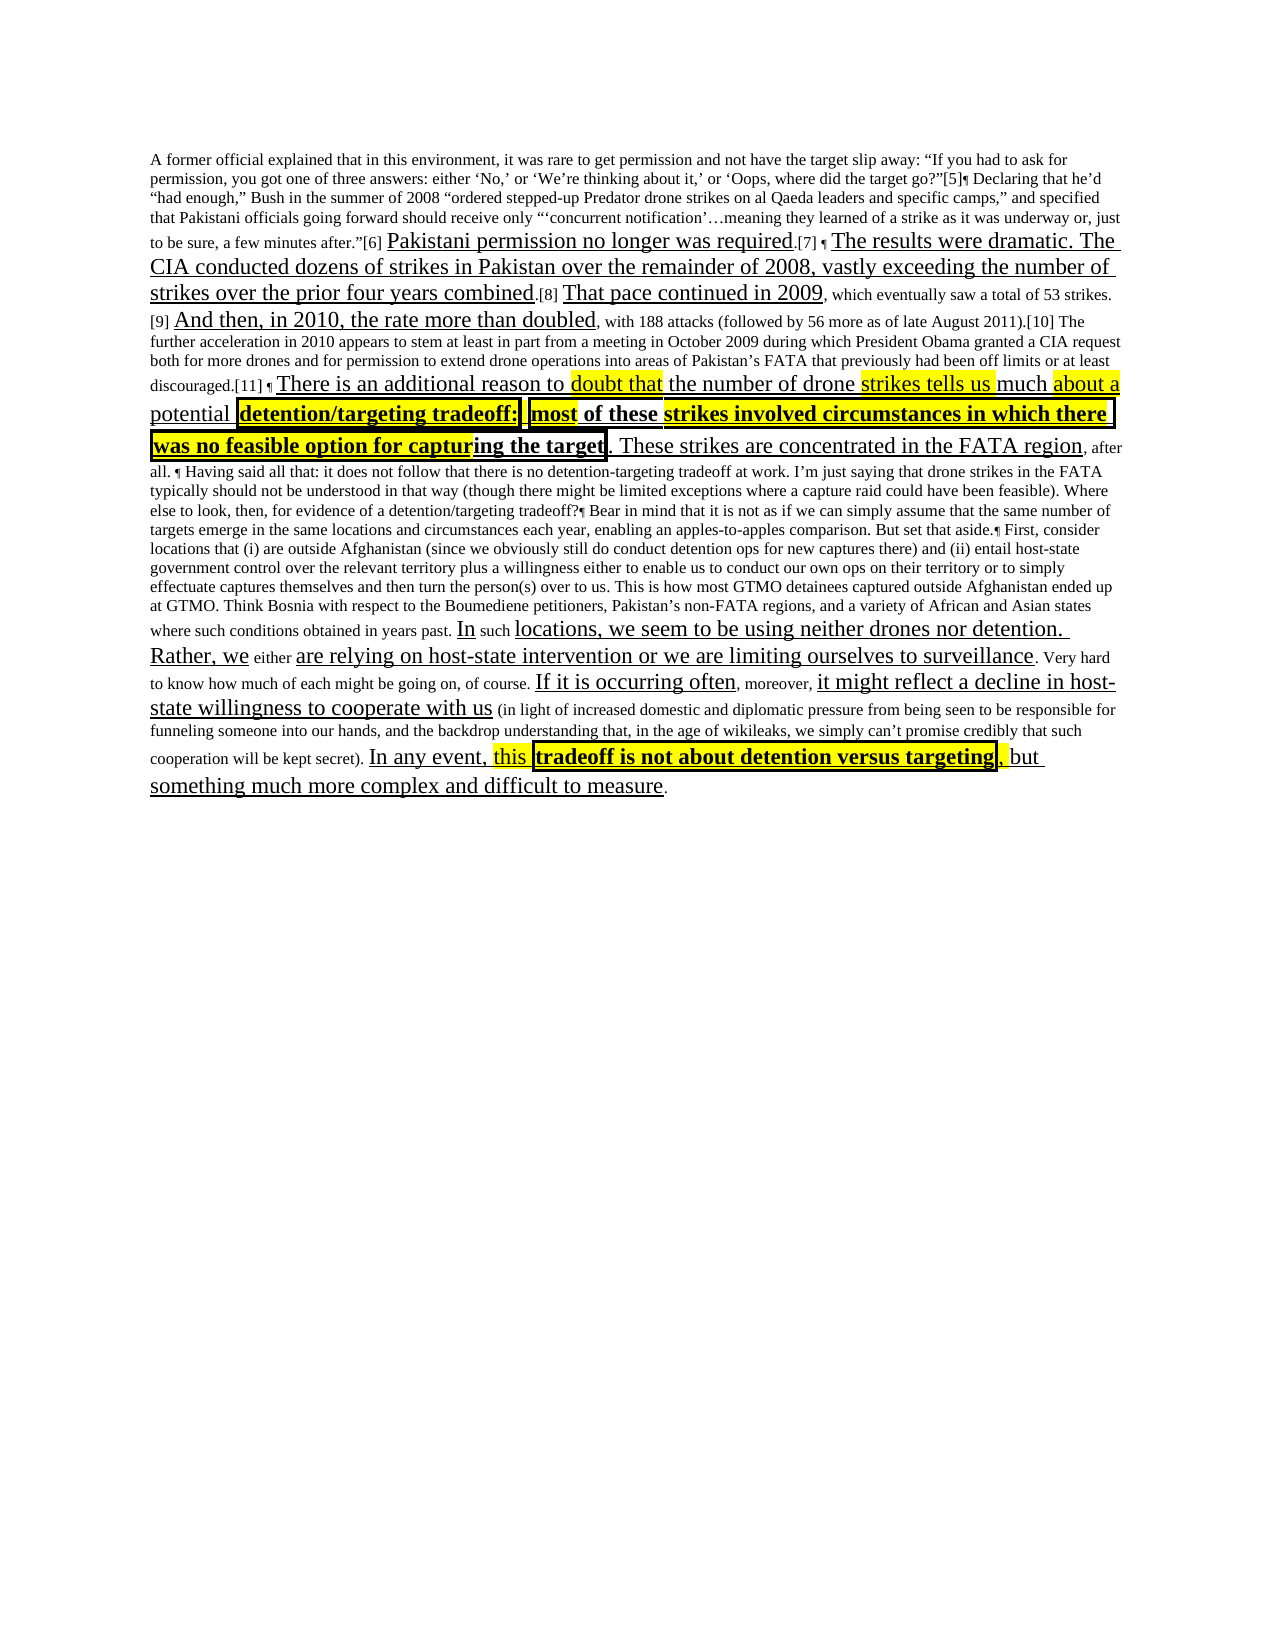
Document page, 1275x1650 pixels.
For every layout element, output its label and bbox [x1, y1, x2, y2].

text [150, 150, 1125, 799]
